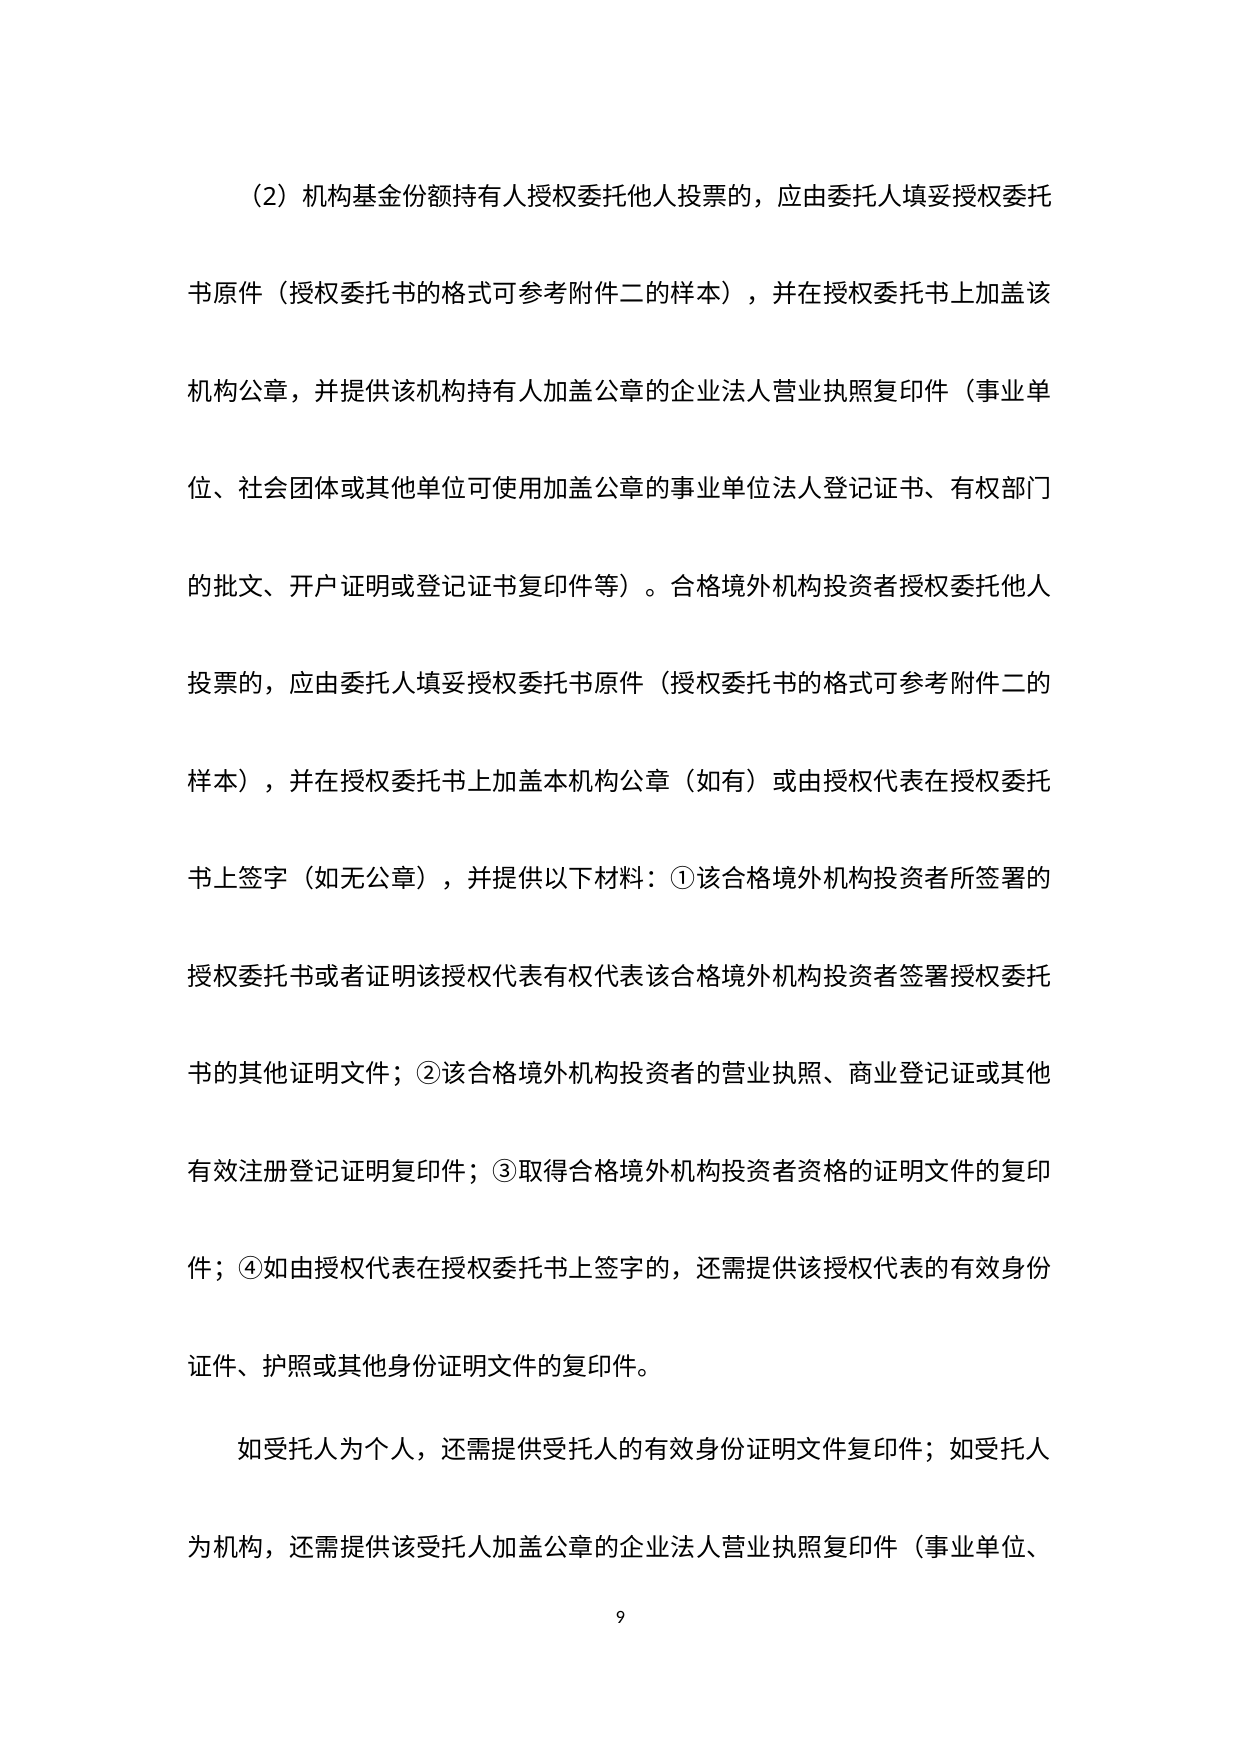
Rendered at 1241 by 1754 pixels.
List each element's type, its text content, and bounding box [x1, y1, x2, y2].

text （2）机构基金份额持有人授权委托他人投票的，应由委托人填妥授权委托书原件（授权委托书的格式可参考附件二的样本），并在授权委托书上加盖该机构公章，并提供该机构持有人加盖公章的企业法人营业执照复印件（事业单位、社会团体或其他单位可使用加盖公章的事业单位法人登记证书、有权部门的批文、开户证明或登记证书复印件等）。合格境外机构投资者授权委托他人投票的，应由委托人填妥授权委托书原件（授权委托书的格式可参考附件二的样本），并在授权委托书上加盖本机构公章（如有）或由授权代表在授权委托书上签字（如无公章），并提供以下材料：①该合格境外机构投资者所签署的授权委托书或者证明该授权代表有权代表该合格境外机构投资者签署授权委托书的其他证明文件；②该合格境外机构投资者的营业执照、商业登记证或其他有效注册登记证明复印件；③取得合格境外机构投资者资格的证明文件的复印件；④如由授权代表在授权委托书上签字的，还需提供该授权代表的有效身份证件、护照或其他身份证明文件的复印件。 [187, 162, 1053, 1397]
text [187, 1415, 1053, 1578]
